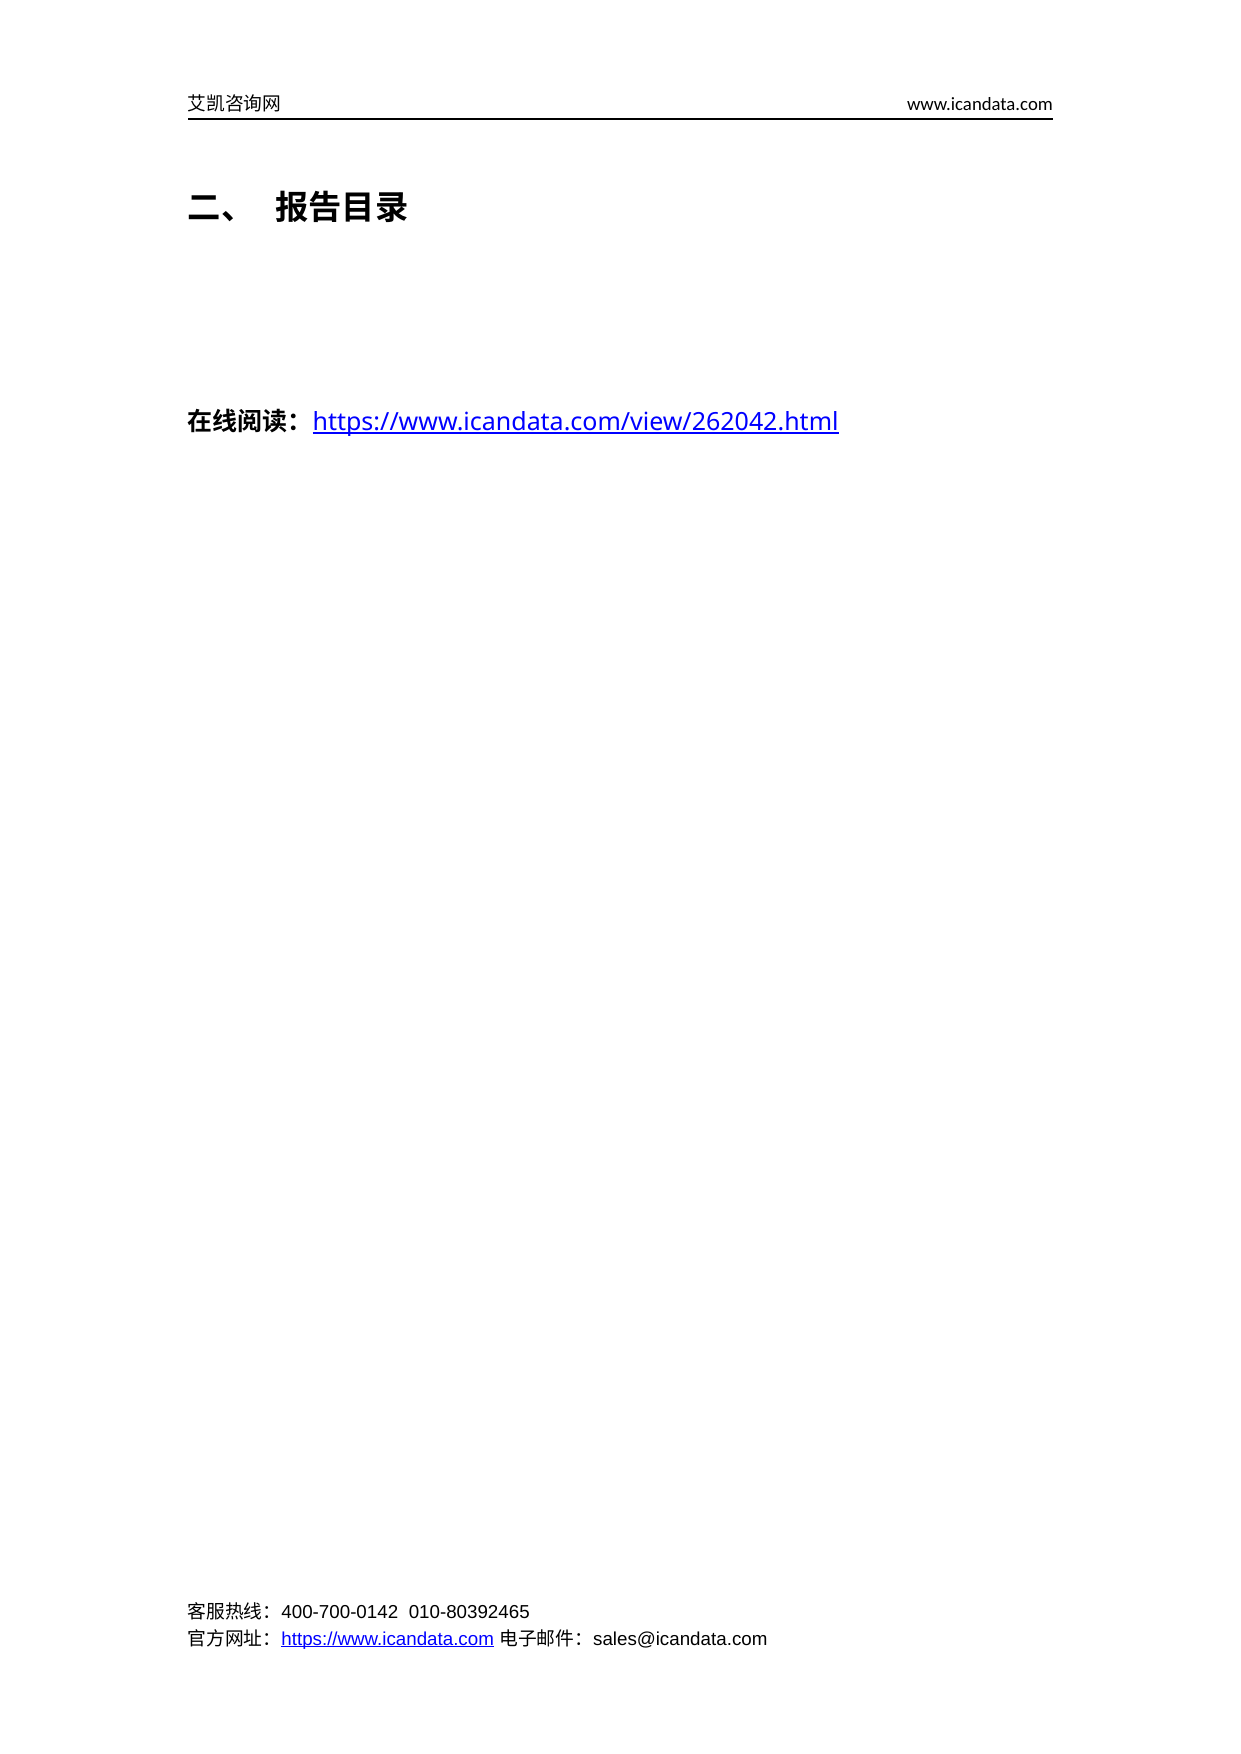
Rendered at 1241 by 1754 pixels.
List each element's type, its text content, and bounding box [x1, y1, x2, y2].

subtitle 报告目录 [187, 172, 1053, 237]
text 在线阅读：https://www.icandata.com/view/262042.html [187, 387, 1053, 452]
